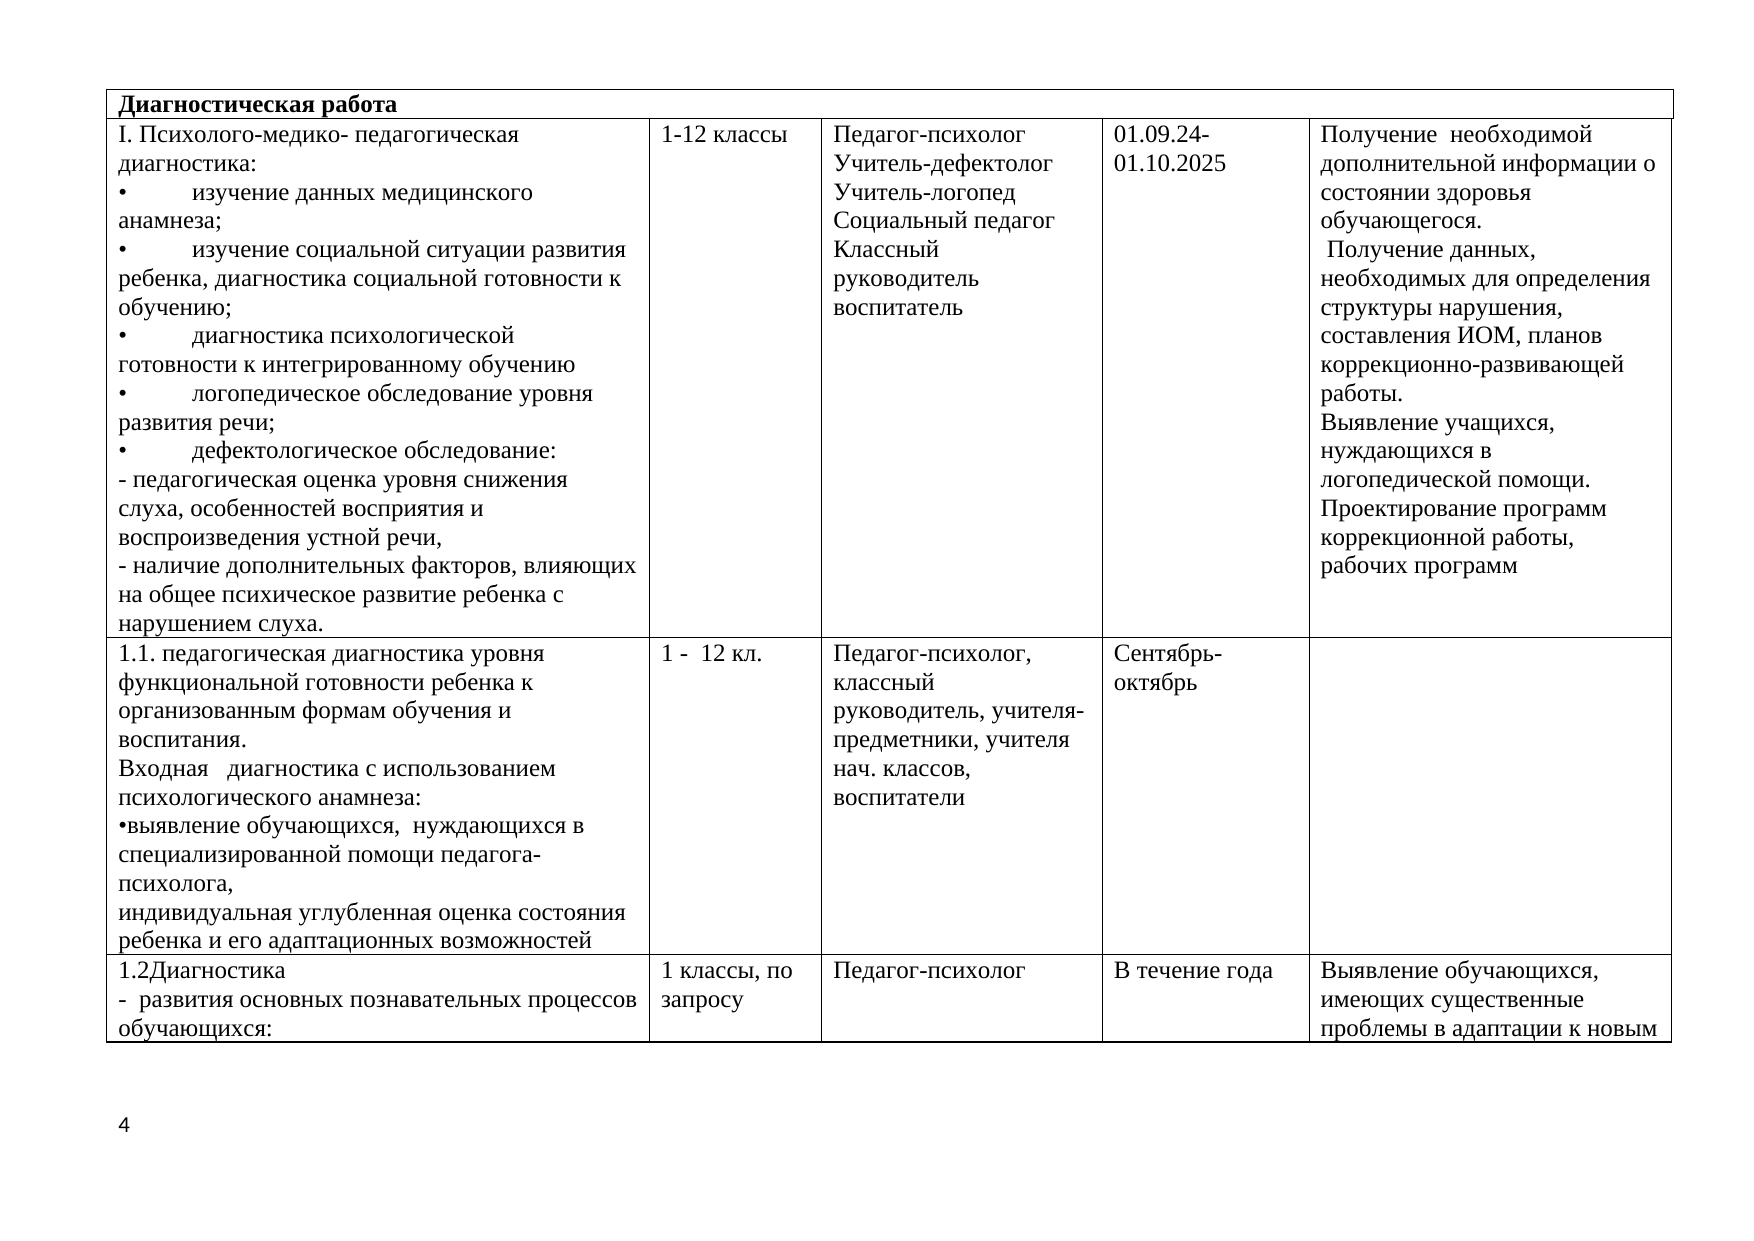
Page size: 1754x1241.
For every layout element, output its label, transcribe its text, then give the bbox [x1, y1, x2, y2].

table_cell [1310, 638, 1671, 954]
table_cell 1 - 12 кл. [650, 638, 821, 954]
table_cell Педагог-психолог [822, 955, 1102, 1041]
table_cell Диагностическая работа [107, 90, 1673, 118]
table_cell 01.09.24-01.10.2025 [1103, 119, 1309, 637]
table_cell Педагог-психолог, классный руководитель, учителя-предметники, учителя нач. классов, воспитатели [822, 638, 1102, 954]
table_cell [650, 955, 821, 1041]
table_cell Педагог-психолог Учитель-дефектолог Учитель-логопед Социальный педагог Классный руководитель воспитатель [822, 119, 1102, 637]
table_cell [107, 955, 649, 1041]
table_cell I. Психолого-медико- педагогическая диагностика: • изучение данных медицинского анамнеза; • изучение социальной ситуации развития ребенка, диагностика социальной готовности к обучению; • диагностика психологической готовности к интегрированному обучению • логопедическое обследование уровня развития речи; • дефектологическое обследование: - педагогическая оценка уровня снижения слуха, особенностей восприятия и воспроизведения устной речи, - наличие дополнительных факторов, влияющих на общее психическое развитие ребенка с нарушением слуха. [107, 119, 649, 637]
table_cell 1.1. педагогическая диагностика уровня функциональной готовности ребенка к организованным формам обучения и воспитания. Входная диагностика с использованием психологического анамнеза: •выявление обучающихся, нуждающихся в специализированной помощи педагога-психолога, индивидуальная углубленная оценка состояния ребенка и его адаптационных возможностей [107, 638, 649, 954]
table_cell Сентябрь-октябрь [1103, 638, 1309, 954]
table_cell 1-12 классы [650, 119, 821, 637]
table_cell В течение года [1103, 955, 1309, 1041]
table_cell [1310, 955, 1671, 1041]
table_cell Получение необходимой дополнительной информации о состоянии здоровья обучающегося. Получение данных, необходимых для определения структуры нарушения, составления ИОМ, планов коррекционно-развивающей работы. Выявление учащихся, нуждающихся в логопедической помощи. Проектирование программ коррекционной работы, рабочих программ [1310, 119, 1671, 637]
